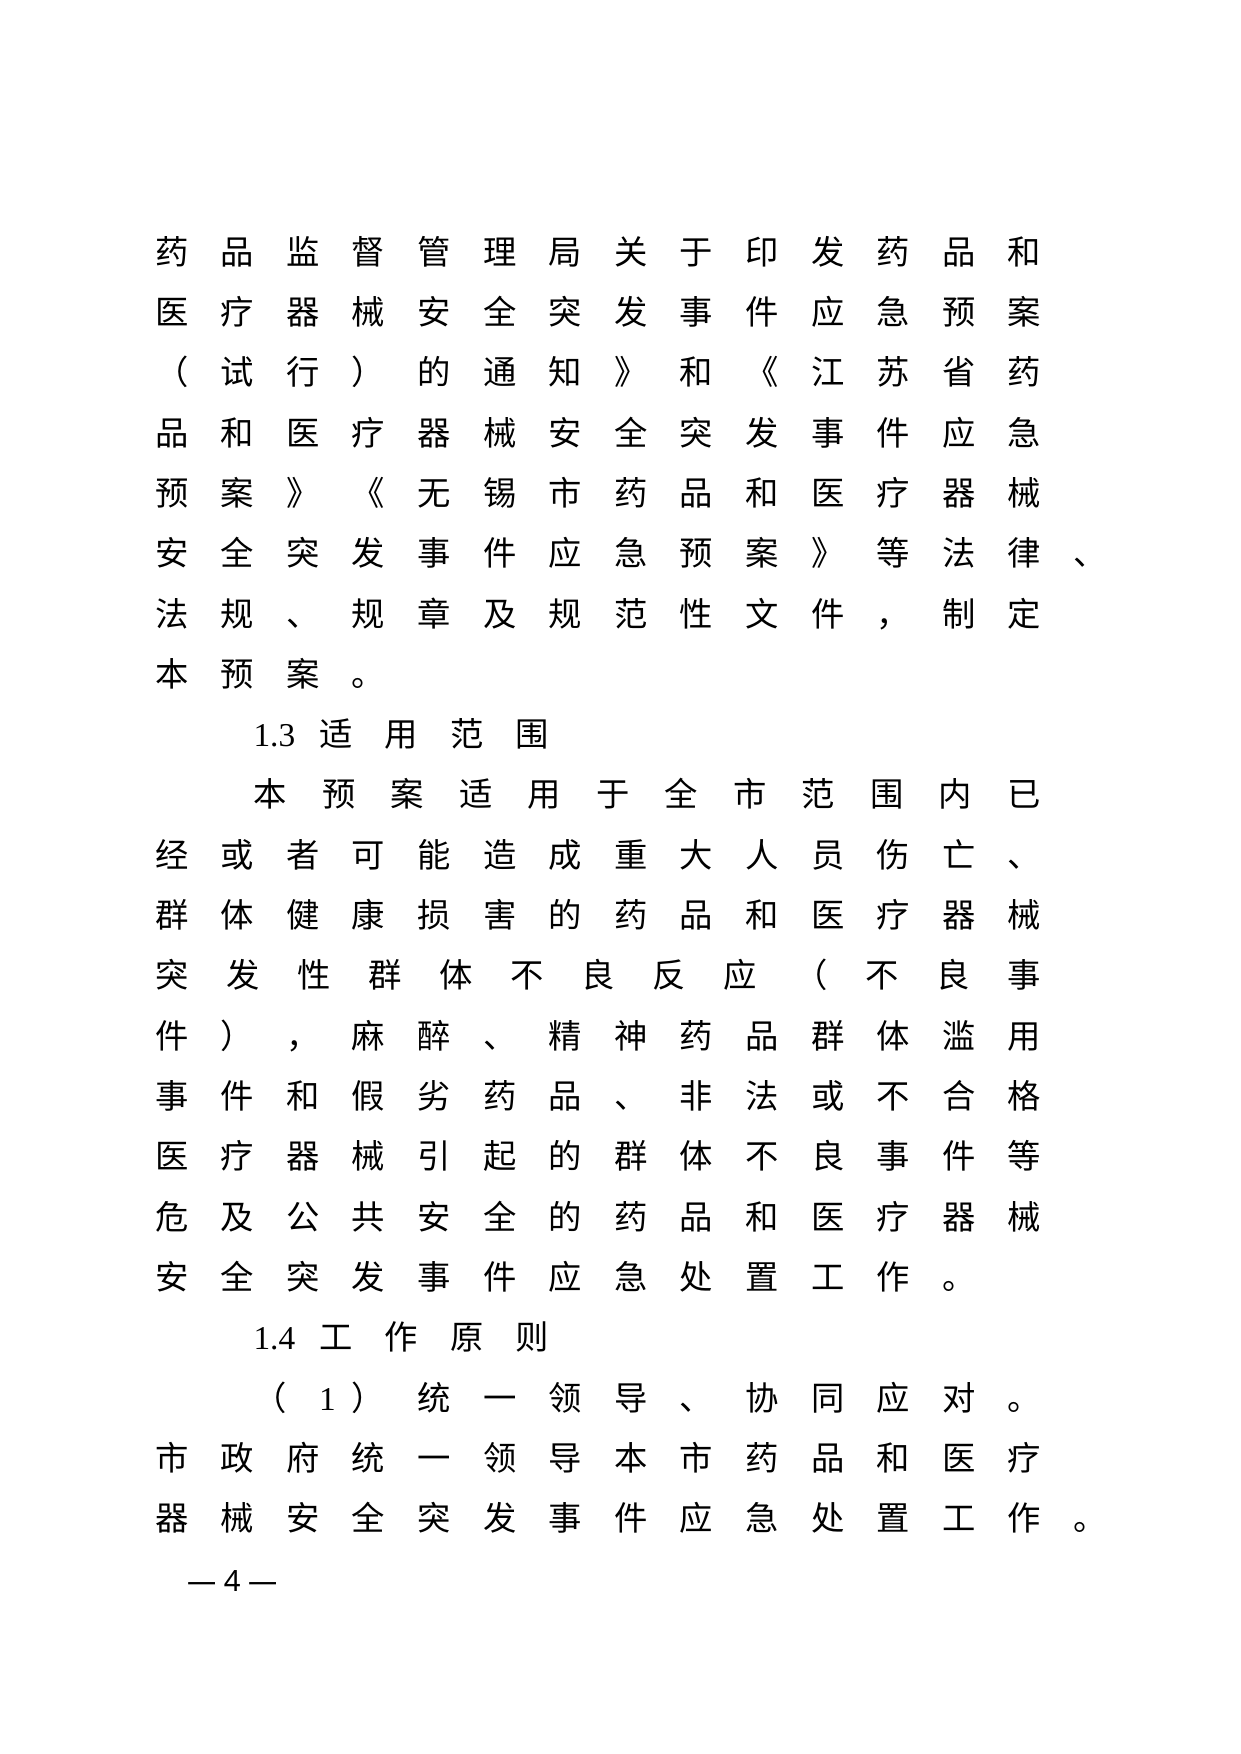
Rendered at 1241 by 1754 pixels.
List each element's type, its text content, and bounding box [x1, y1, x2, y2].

text 1.4 工作原则 [155, 1305, 1073, 1365]
text 本预案适用于全市范围内已经或者可能造成重大人员伤亡、群体健康损害的药品和医疗器械突发性群体不良反应（不良事件），麻醉、精神药品群体滥用事件和假劣药品、非法或不合格医疗器械引起的群体不良事件等危及公共安全的药品和医疗器械安全突发事件应急处置工作。 [155, 762, 1073, 1305]
text 1.3 适用范围 [155, 702, 1073, 762]
text （1）统一领导、协同应对。市政府统一领导本市药品和医疗器械安全突发事件应急处置工作。在事件处置中，各有关部门既明确分工，又密切配合，按规定做好相关应对工作。 [155, 1365, 1073, 1546]
